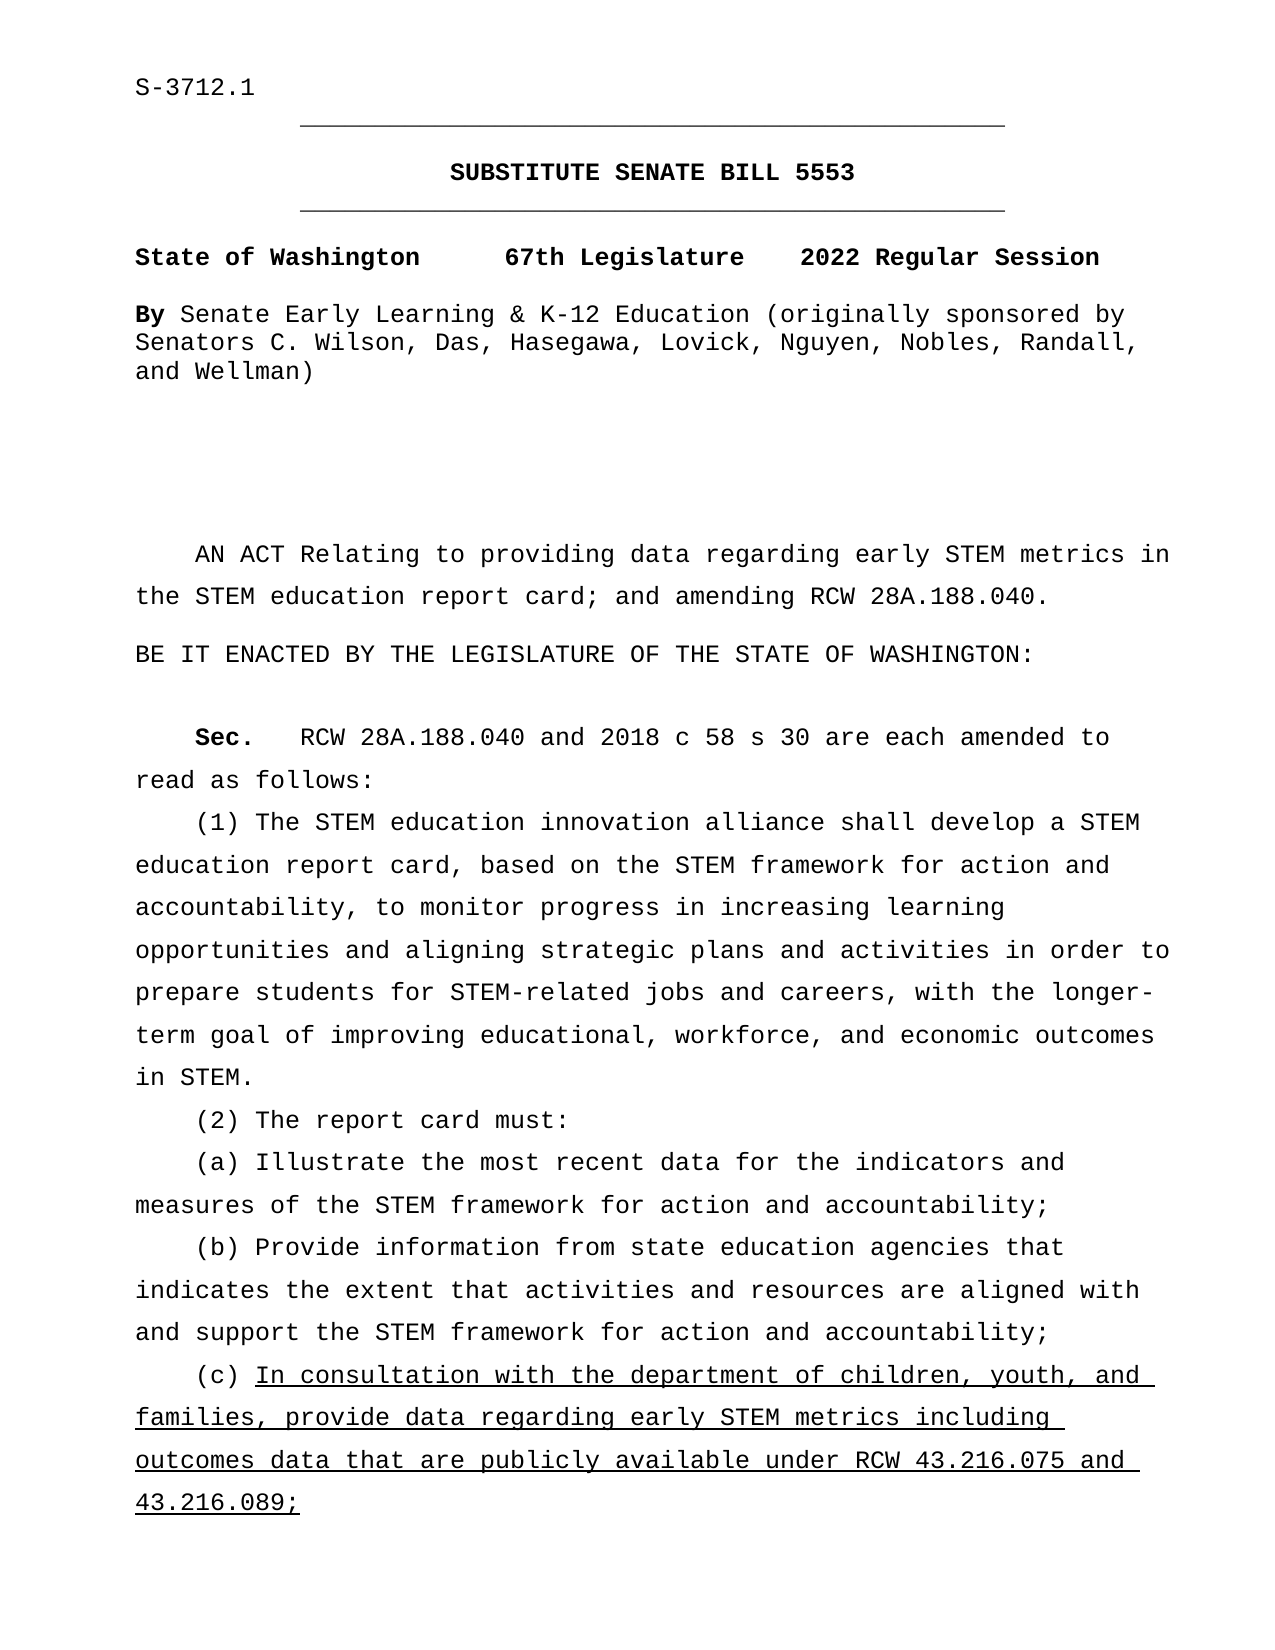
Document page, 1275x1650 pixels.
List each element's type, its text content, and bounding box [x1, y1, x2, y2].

text AN ACT Relating to providing data regarding early STEM metrics in the STEM education report card; and amending RCW 28A.188.040. [135, 528, 1170, 613]
text BE IT ENACTED BY THE LEGISLATURE OF THE STATE OF WASHINGTON: [135, 642, 1170, 670]
text (c) In consultation with the department of children, youth, and families, provide data regarding early STEM metrics including outcomes data that are publicly available under RCW 43.216.075 and 43.216.089; [135, 1349, 1170, 1519]
text By Senate Early Learning & K-12 Education (originally sponsored by Senators C. Wilson, Das, Hasegawa, Lovick, Nguyen, Nobles, Randall, and Wellman) [135, 302, 1170, 387]
text (1) The STEM education innovation alliance shall develop a STEM education report card, based on the STEM framework for action and accountability, to monitor progress in increasing learning opportunities and aligning strategic plans and activities in order to prepare students for STEM-related jobs and careers, with the longer-term goal of improving educational, workforce, and economic outcomes in STEM. [135, 797, 1170, 1094]
text State of Washington 67th Legislature 2022 Regular Session [135, 245, 1170, 273]
text _______________________________________________ [135, 103, 1170, 132]
text S-3712.1 [135, 75, 1170, 103]
text (a) Illustrate the most recent data for the indicators and measures of the STEM framework for action and accountability; [135, 1137, 1170, 1222]
text _______________________________________________ [135, 188, 1170, 217]
text SUBSTITUTE SENATE BILL 5553 [135, 160, 1170, 188]
text Sec. RCW 28A.188.040 and 2018 c 58 s 30 are each amended to read as follows: [135, 712, 1170, 797]
text (b) Provide information from state education agencies that indicates the extent that activities and resources are aligned with and support the STEM framework for action and accountability; [135, 1222, 1170, 1349]
text (2) The report card must: [135, 1094, 1170, 1137]
